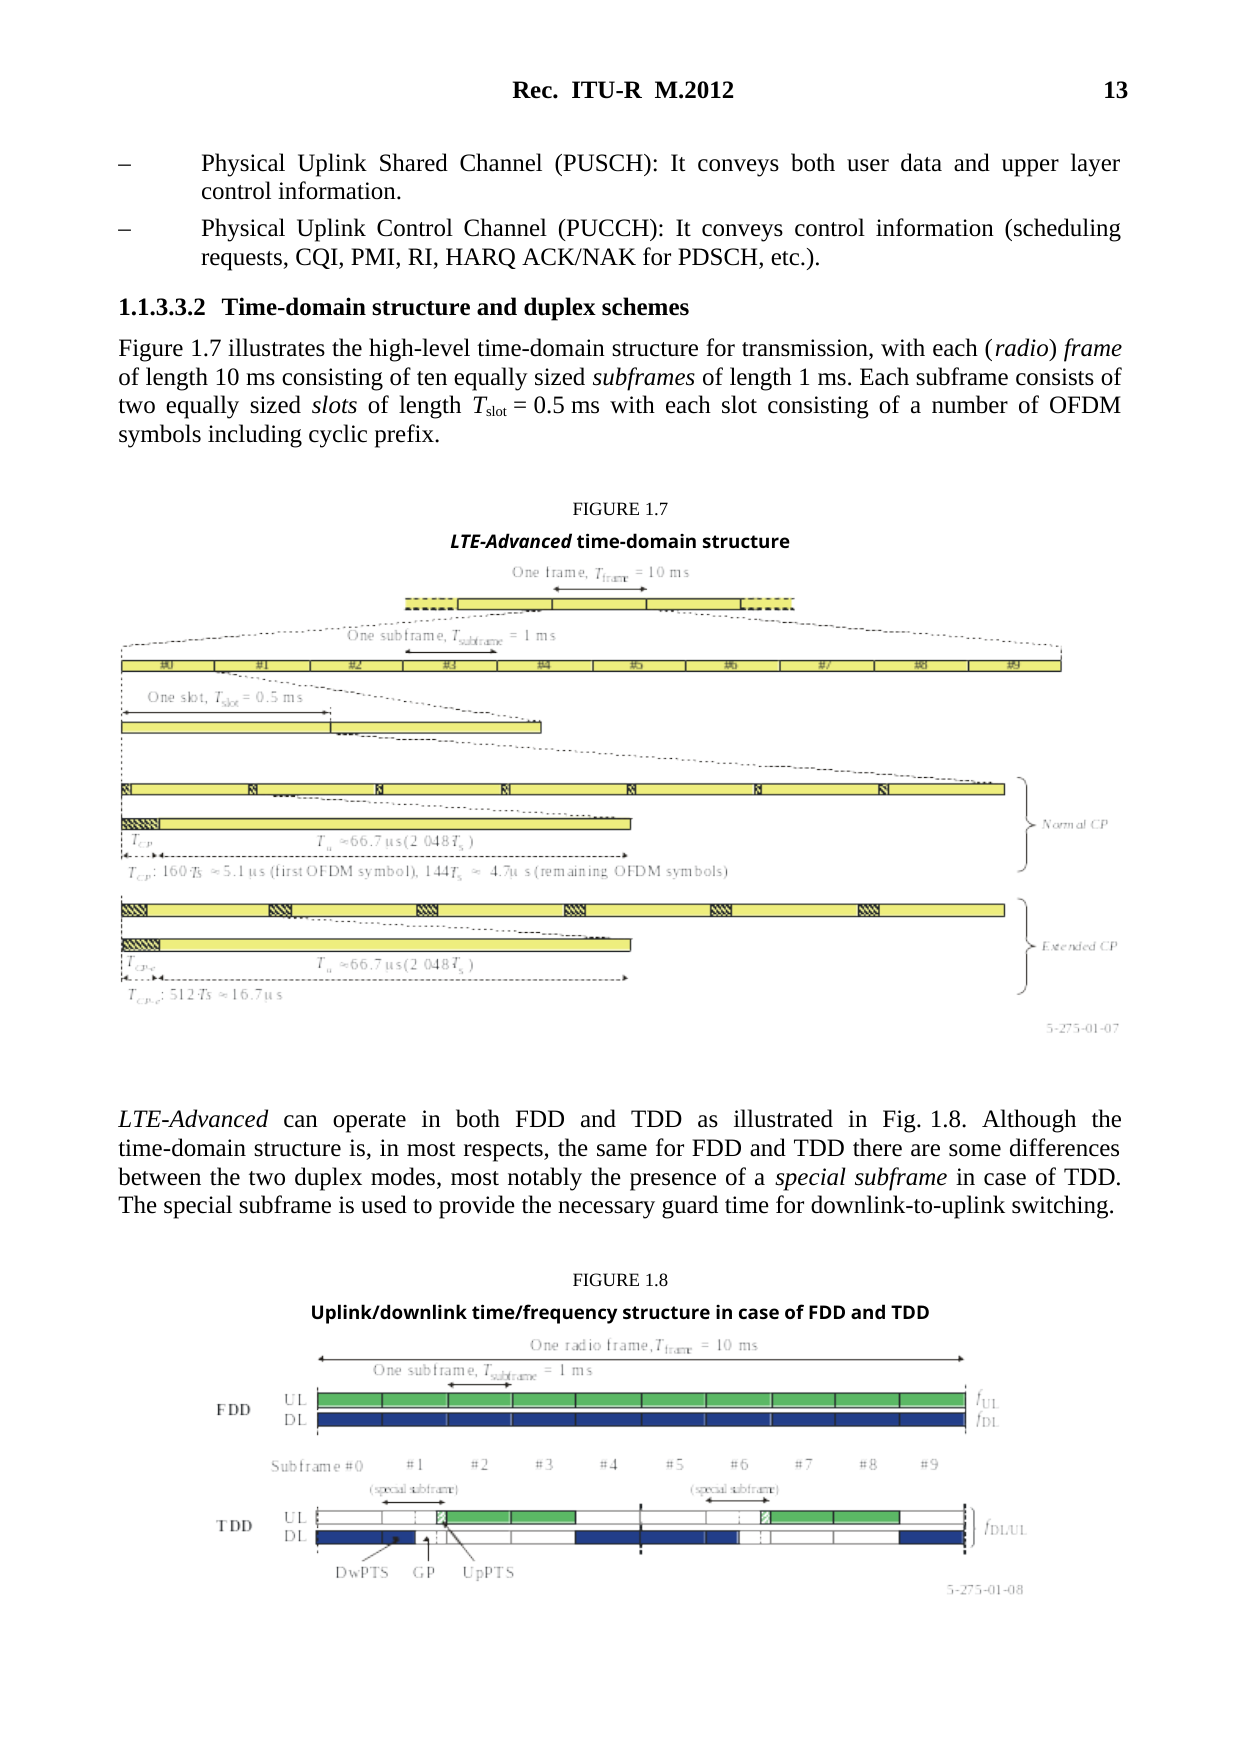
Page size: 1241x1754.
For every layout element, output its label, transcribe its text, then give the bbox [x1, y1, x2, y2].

text Figure 1.7 [118, 498, 1122, 520]
text Figure 1.8 [118, 1269, 1122, 1291]
title LTE-Advanced time-domain structure [118, 528, 1122, 553]
title Uplink/downlink time/frequency structure in case of FDD and TDD [118, 1299, 1122, 1324]
text Figure 1.7 illustrates the high-level time-domain structure for transmission, with each (radio) frame of length 10 ms consisting of ten equally sized subframes of length 1 ms. Each subframe consists of two equally sized slots of length Tslot = 0.5 ms with each slot consisting of a number of OFDM symbols including cyclic prefix. [118, 333, 1122, 448]
text LTE-Advanced can operate in both FDD and TDD as illustrated in Fig. 1.8. Although the time-domain structure is, in most respects, the same for FDD and TDD there are some differences between the two duplex modes, most notably the presence of a special subframe in case of TDD. The special subframe is used to provide the necessary guard time for downlink-to-uplink switching. [118, 1104, 1122, 1219]
text – Physical Uplink Control Channel (PUCCH): It conveys control information (scheduling requests, CQI, PMI, RI, HARQ ACK/NAK for PDSCH, etc.). [118, 213, 1122, 271]
text – Physical Uplink Shared Channel (PUSCH): It conveys both user data and upper layer control information. [118, 148, 1122, 205]
subtitle 1.1.3.3.2 Time-domain structure and duplex schemes [118, 292, 1122, 321]
